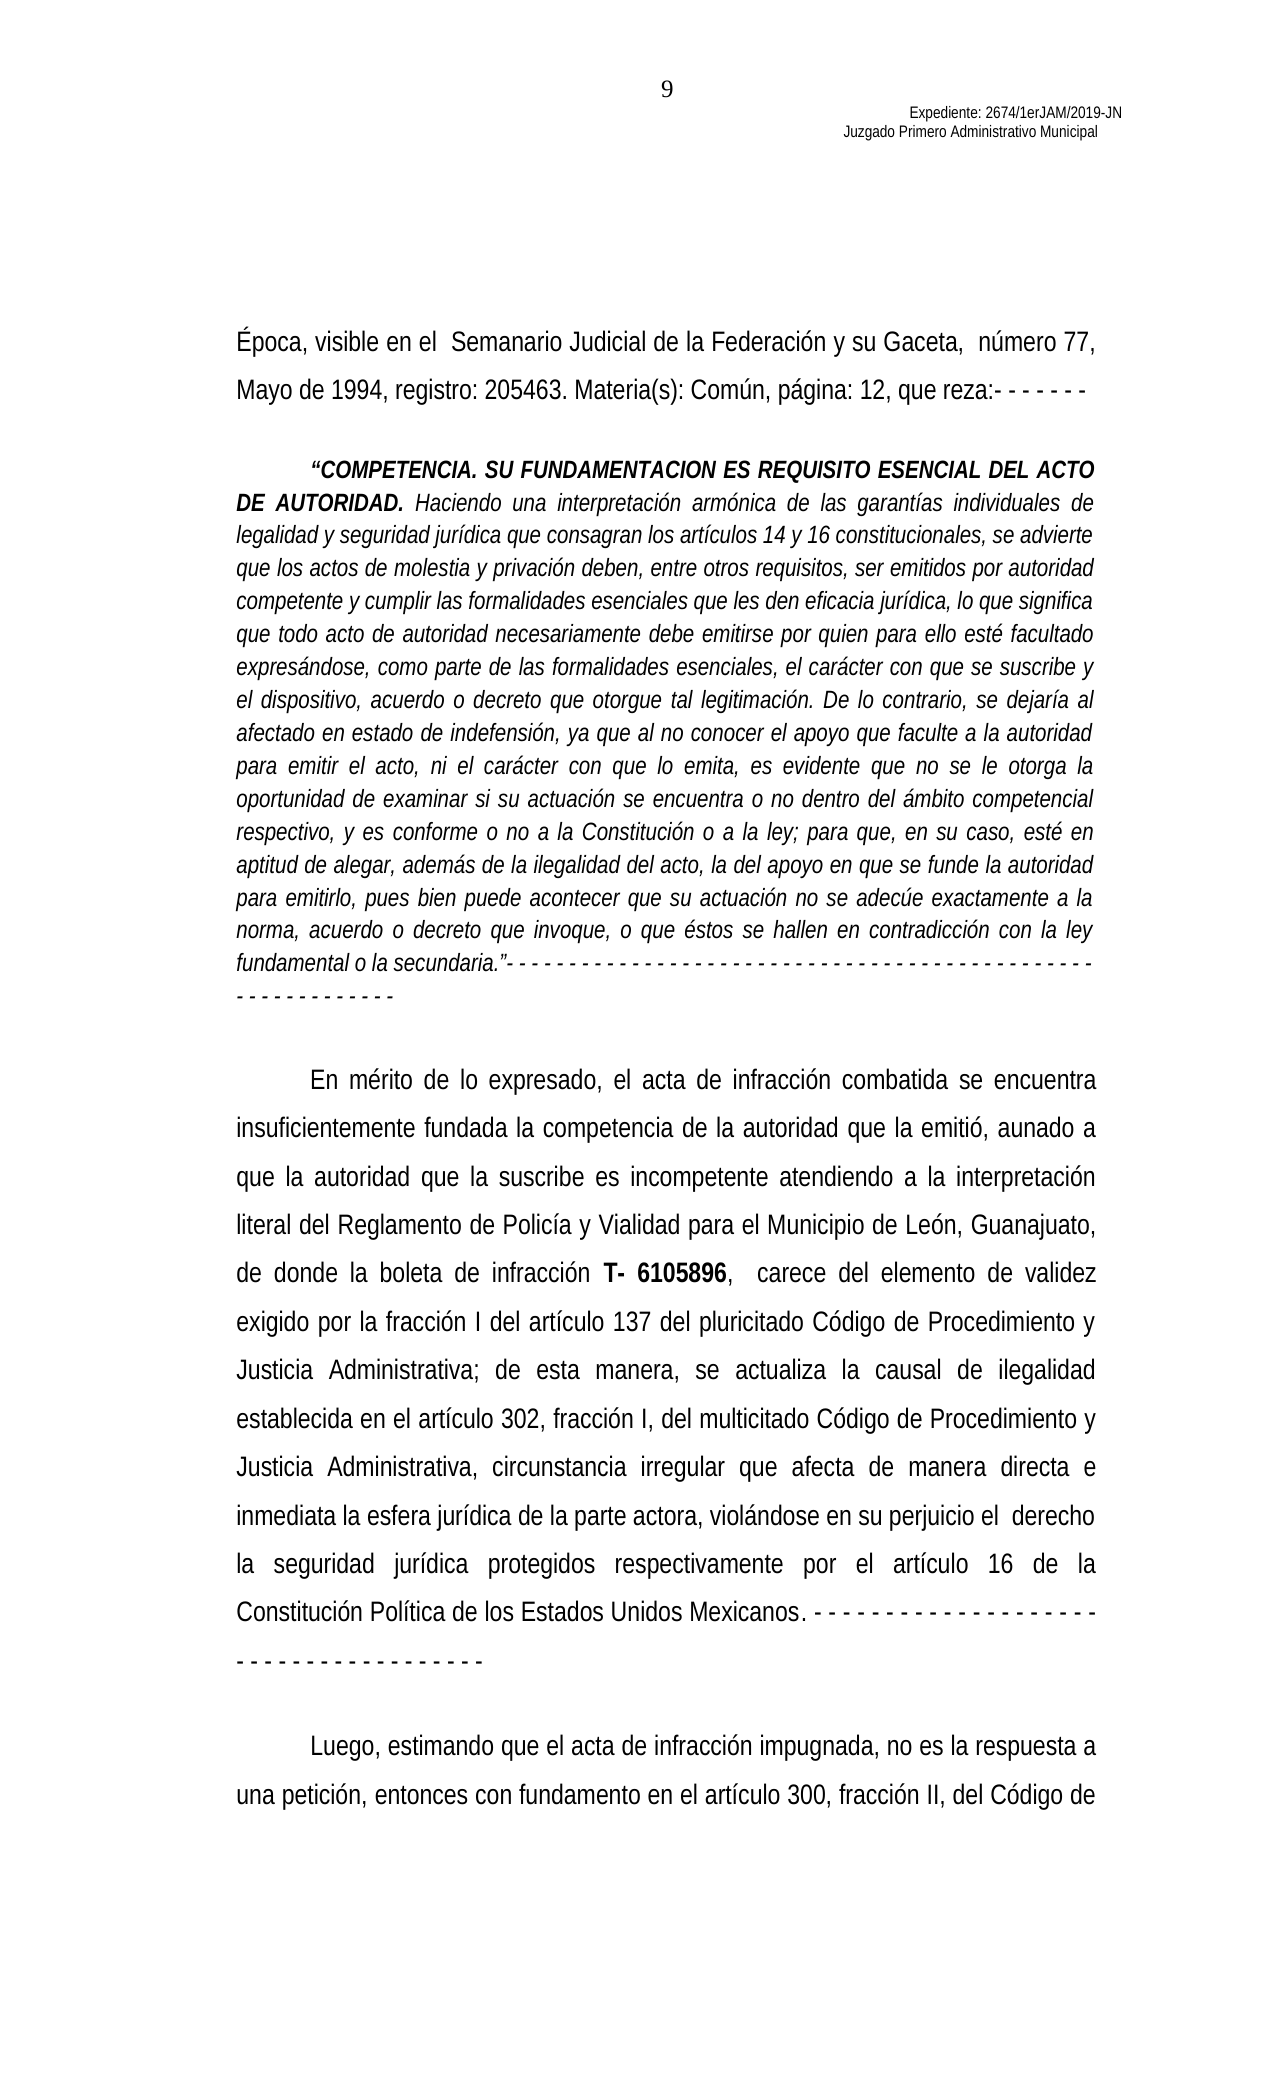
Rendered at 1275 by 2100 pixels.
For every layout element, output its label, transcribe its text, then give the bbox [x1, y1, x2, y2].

text “COMPETENCIA. SU FUNDAMENTACION ES REQUISITO ESENCIAL DEL ACTO DE AUTORIDAD. Haciendo una interpretación armónica de las garantías individuales de legalidad y seguridad jurídica que consagran los artículos 14 y 16 constitucionales, se advierte que los actos de molestia y privación deben, entre otros requisitos, ser emitidos por autoridad competente y cumplir las formalidades esenciales que les den eficacia jurídica, lo que significa que todo acto de autoridad necesariamente debe emitirse por quien para ello esté facultado expresándose, como parte de las formalidades esenciales, el carácter con que se suscribe y el dispositivo, acuerdo o decreto que otorgue tal legitimación. De lo contrario, se dejaría al afectado en estado de indefensión, ya que al no conocer el apoyo que faculte a la autoridad para emitir el acto, ni el carácter con que lo emita, es evidente que no se le otorga la oportunidad de examinar si su actuación se encuentra o no dentro del ámbito competencial respectivo, y es conforme o no a la Constitución o a la ley; para que, en su caso, esté en aptitud de alegar, además de la ilegalidad del acto, la del apoyo en que se funde la autoridad para emitirlo, pues bien puede acontecer que su actuación no se adecúe exactamente a la norma, acuerdo o decreto que invoque, o que éstos se hallen en contradicción con la ley fundamental o la secundaria.”- - - - - - - - - - - - - - - - - - - - - - - - - - - - - - - - - - - - - - - - - - - - - - - - - - - - - - - - - - - - [236, 455, 1098, 1010]
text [236, 1729, 1098, 1810]
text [236, 325, 1098, 406]
text En mérito de lo expresado, el acta de infracción combatida se encuentra insuficientemente fundada la competencia de la autoridad que la emitió, aunado a que la autoridad que la suscribe es incompetente atendiendo a la interpretación literal del Reglamento de Policía y Vialidad para el Municipio de León, Guanajuato, de donde la boleta de infracción T- 6105896, carece del elemento de validez exigido por la fracción I del artículo 137 del pluricitado Código de Procedimiento y Justicia Administrativa; de esta manera, se actualiza la causal de ilegalidad establecida en el artículo 302, fracción I, del multicitado Código de Procedimiento y Justicia Administrativa, circunstancia irregular que afecta de manera directa e inmediata la esfera jurídica de la parte actora, violándose en su perjuicio el derecho la seguridad jurídica protegidos respectivamente por el artículo 16 de la Constitución Política de los Estados Unidos Mexicanos. - - - - - - - - - - - - - - - - - - - - - - - - - - - - - - - - - - - - - - [236, 1063, 1098, 1676]
